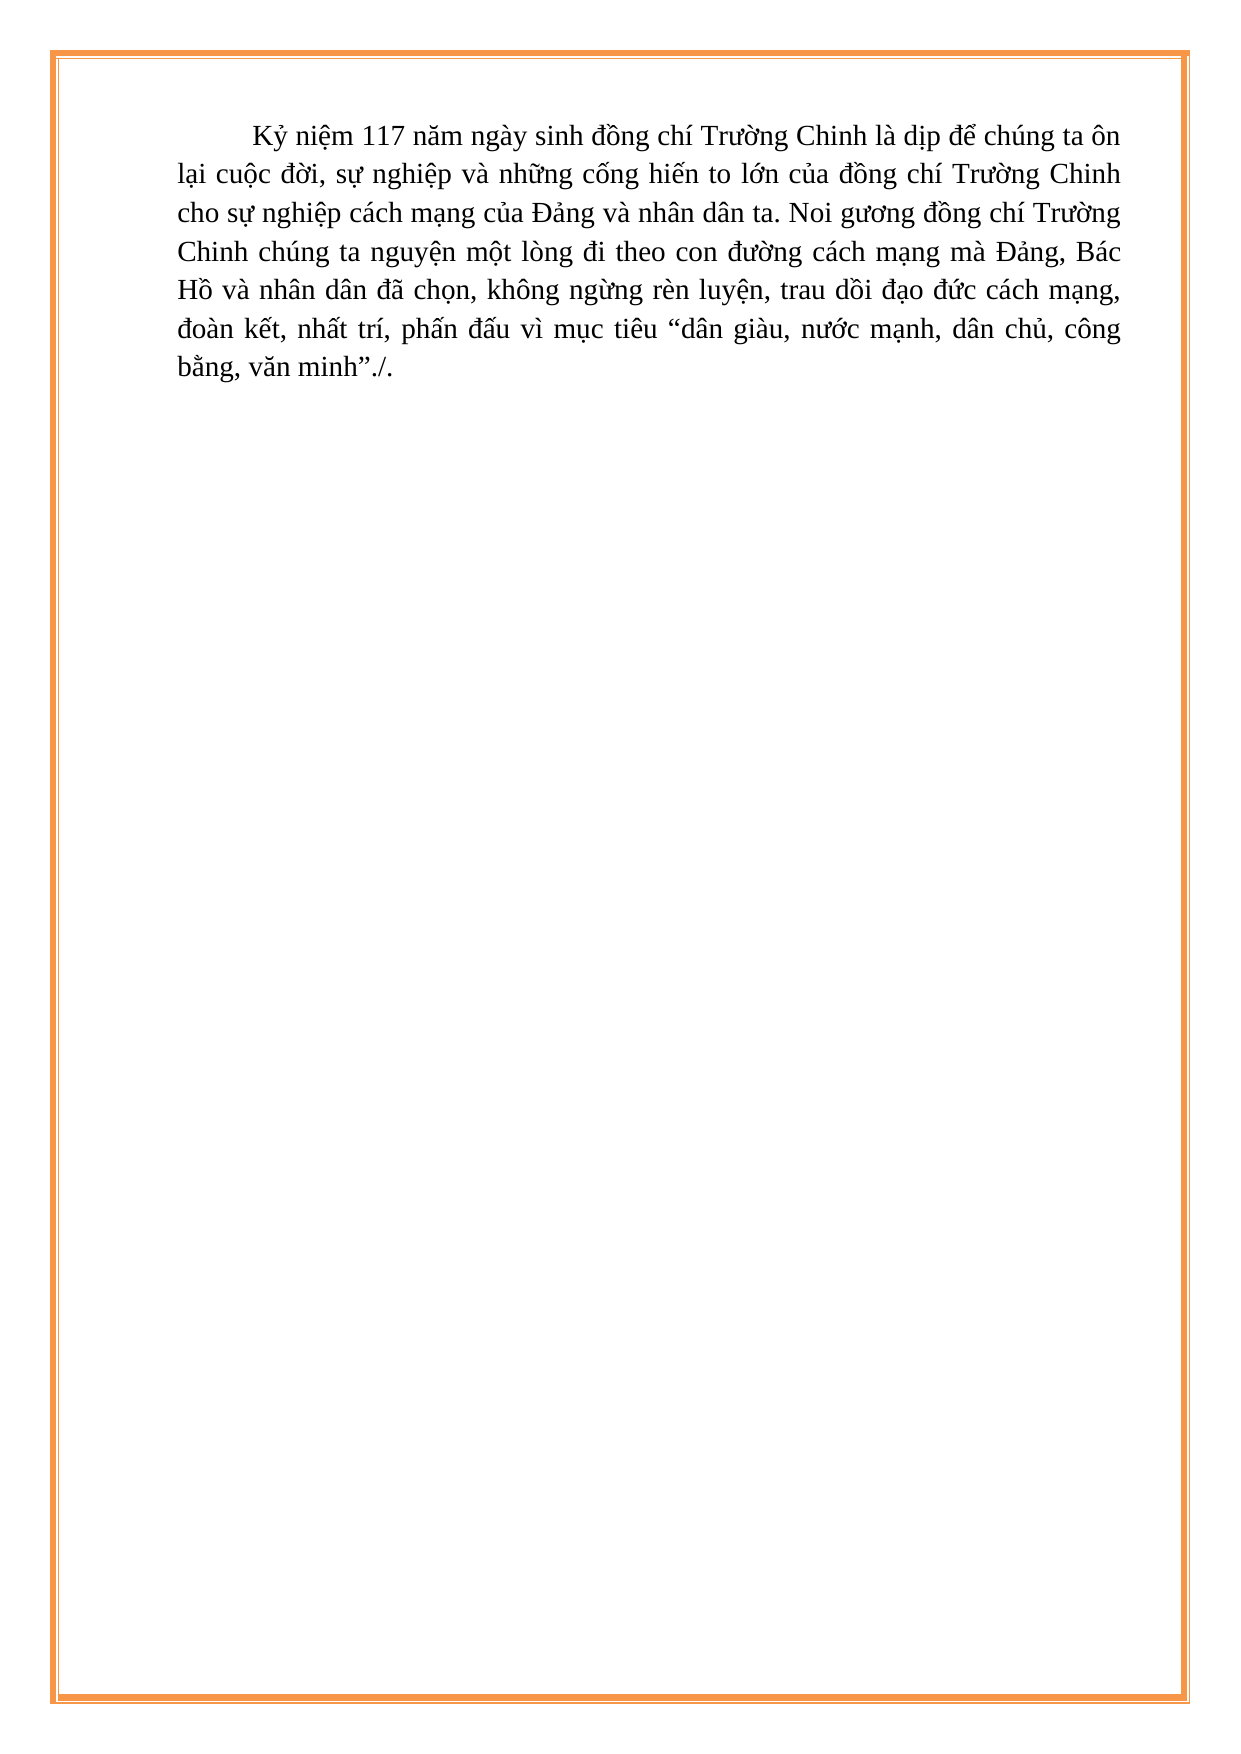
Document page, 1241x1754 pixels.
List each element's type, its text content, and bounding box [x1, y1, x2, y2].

text Kỷ niệm 117 năm ngày sinh đồng chí Trường Chinh là dịp để chúng ta ôn lại cuộc đời, sự nghiệp và những cống hiến to lớn của đồng chí Trường Chinh cho sự nghiệp cách mạng của Đảng và nhân dân ta. Noi gương đồng chí Trường Chinh chúng ta nguyện một lòng đi theo con đường cách mạng mà Đảng, Bác Hồ và nhân dân đã chọn, không ngừng rèn luyện, trau dồi đạo đức cách mạng, đoàn kết, nhất trí, phấn đấu vì mục tiêu “dân giàu, nước mạnh, dân chủ, công bằng, văn minh”./. [177, 118, 1122, 383]
